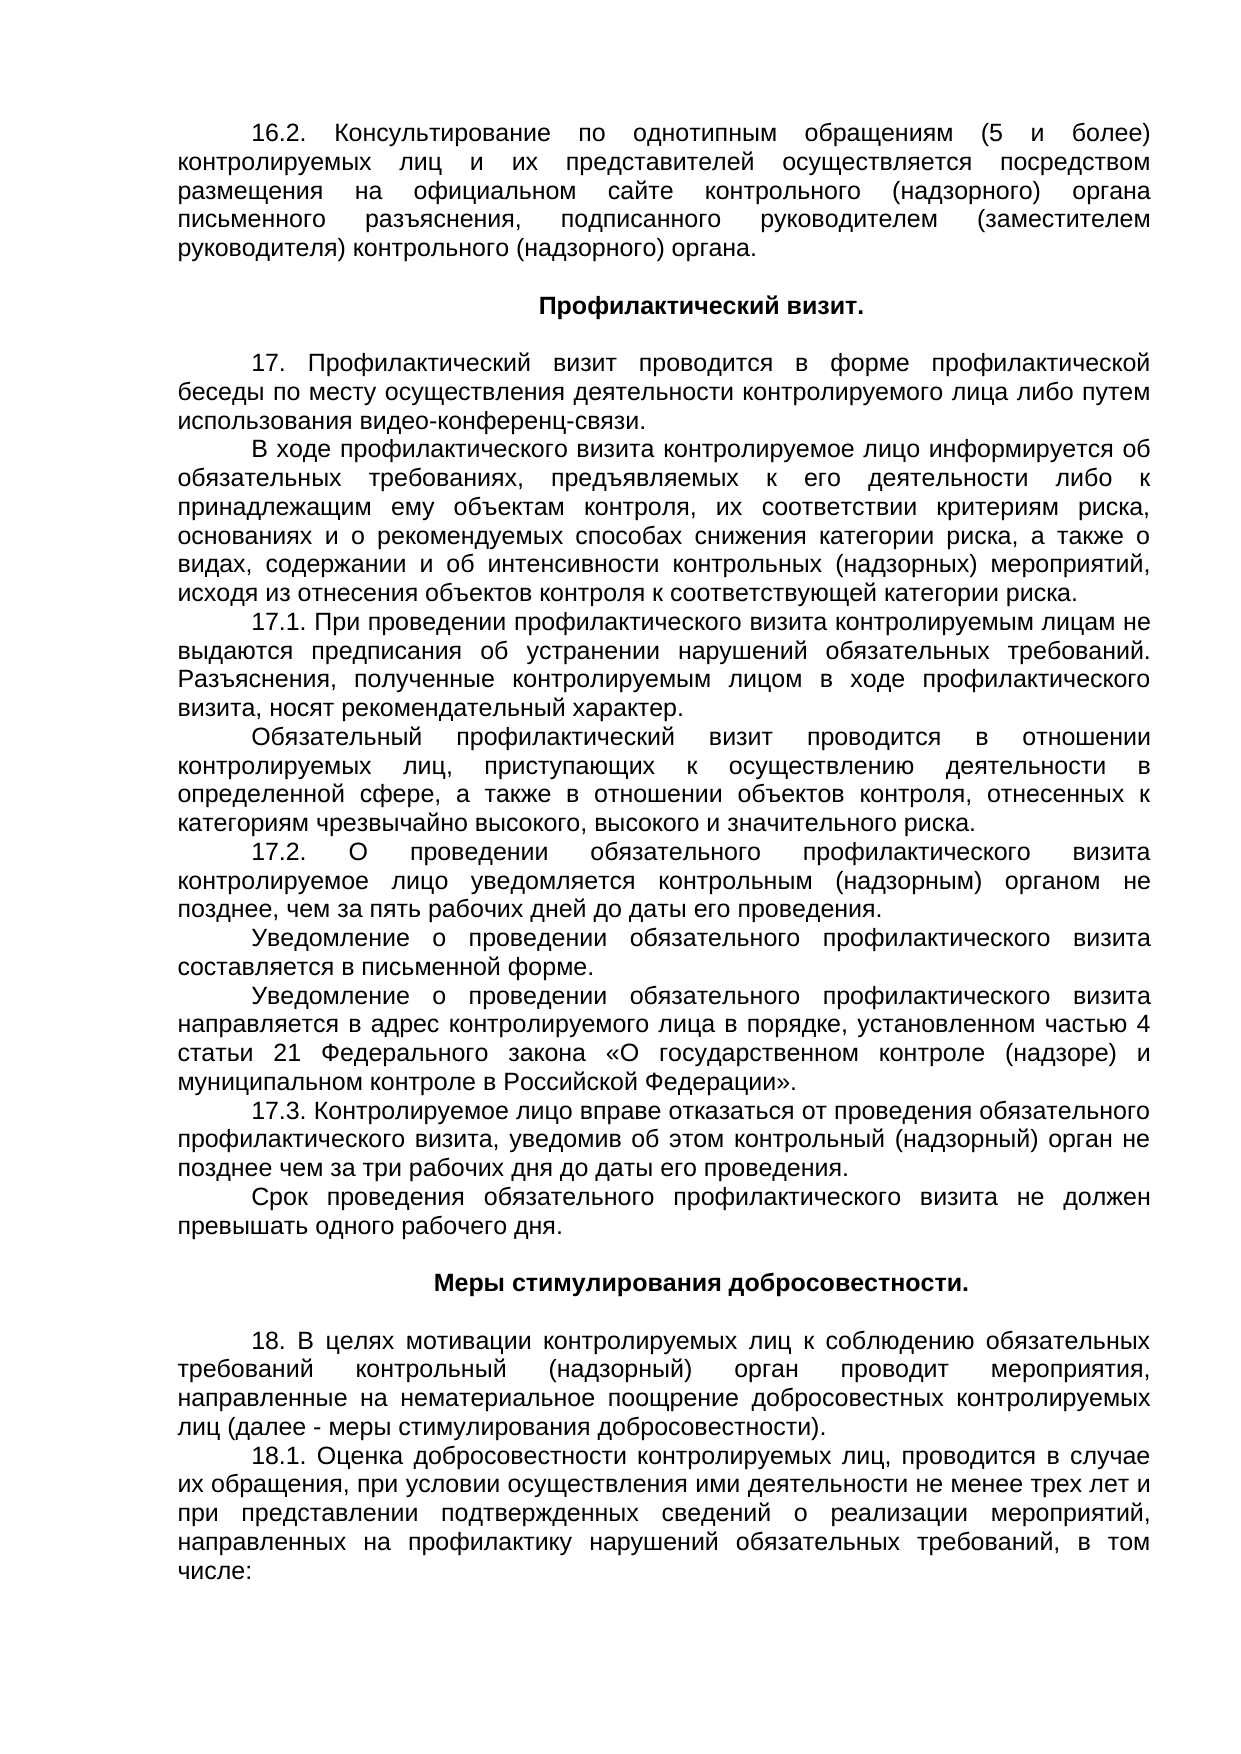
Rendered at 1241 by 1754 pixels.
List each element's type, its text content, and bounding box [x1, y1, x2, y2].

text 16.2. Консультирование по однотипным обращениям (5 и более) контролируемых лиц и их представителей осуществляется посредством размещения на официальном сайте контрольного (надзорного) органа письменного разъяснения, подписанного руководителем (заместителем руководителя) контрольного (надзорного) органа. [177, 118, 1152, 262]
text 17. Профилактический визит проводится в форме профилактической беседы по месту осуществления деятельности контролируемого лица либо путем использования видео-конференц-связи. [177, 348, 1152, 434]
text Профилактический визит. [177, 291, 1152, 319]
text 18. В целях мотивации контролируемых лиц к соблюдению обязательных требований контрольный (надзорный) орган проводит мероприятия, направленные на нематериальное поощрение добросовестных контролируемых лиц (далее - меры стимулирования добросовестности). [177, 1326, 1152, 1441]
text Обязательный профилактический визит проводится в отношении контролируемых лиц, приступающих к осуществлению деятельности в определенной сфере, а также в отношении объектов контроля, отнесенных к категориям чрезвычайно высокого, высокого и значительного риска. [177, 722, 1152, 837]
text Меры стимулирования добросовестности. [177, 1268, 1152, 1297]
text Срок проведения обязательного профилактического визита не должен превышать одного рабочего дня. [177, 1182, 1152, 1239]
text 17.3. Контролируемое лицо вправе отказаться от проведения обязательного профилактического визита, уведомив об этом контрольный (надзорный) орган не позднее чем за три рабочих дня до даты его проведения. [177, 1096, 1152, 1182]
text Уведомление о проведении обязательного профилактического визита составляется в письменной форме. [177, 923, 1152, 981]
text 17.2. О проведении обязательного профилактического визита контролируемое лицо уведомляется контрольным (надзорным) органом не позднее, чем за пять рабочих дней до даты его проведения. [177, 837, 1152, 923]
text 17.1. При проведении профилактического визита контролируемым лицам не выдаются предписания об устранении нарушений обязательных требований. Разъяснения, полученные контролируемым лицом в ходе профилактического визита, носят рекомендательный характер. [177, 607, 1152, 722]
text 18.1. Оценка добросовестности контролируемых лиц, проводится в случае их обращения, при условии осуществления ими деятельности не менее трех лет и при представлении подтвержденных сведений о реализации мероприятий, направленных на профилактику нарушений обязательных требований, в том числе: [177, 1441, 1152, 1584]
text В ходе профилактического визита контролируемое лицо информируется об обязательных требованиях, предъявляемых к его деятельности либо к принадлежащим ему объектам контроля, их соответствии критериям риска, основаниях и о рекомендуемых способах снижения категории риска, а также о видах, содержании и об интенсивности контрольных (надзорных) мероприятий, исходя из отнесения объектов контроля к соответствующей категории риска. [177, 434, 1152, 607]
text Уведомление о проведении обязательного профилактического визита направляется в адрес контролируемого лица в порядке, установленном частью 4 статьи 21 Федерального закона «О государственном контроле (надзоре) и муниципальном контроле в Российской Федерации». [177, 981, 1152, 1096]
